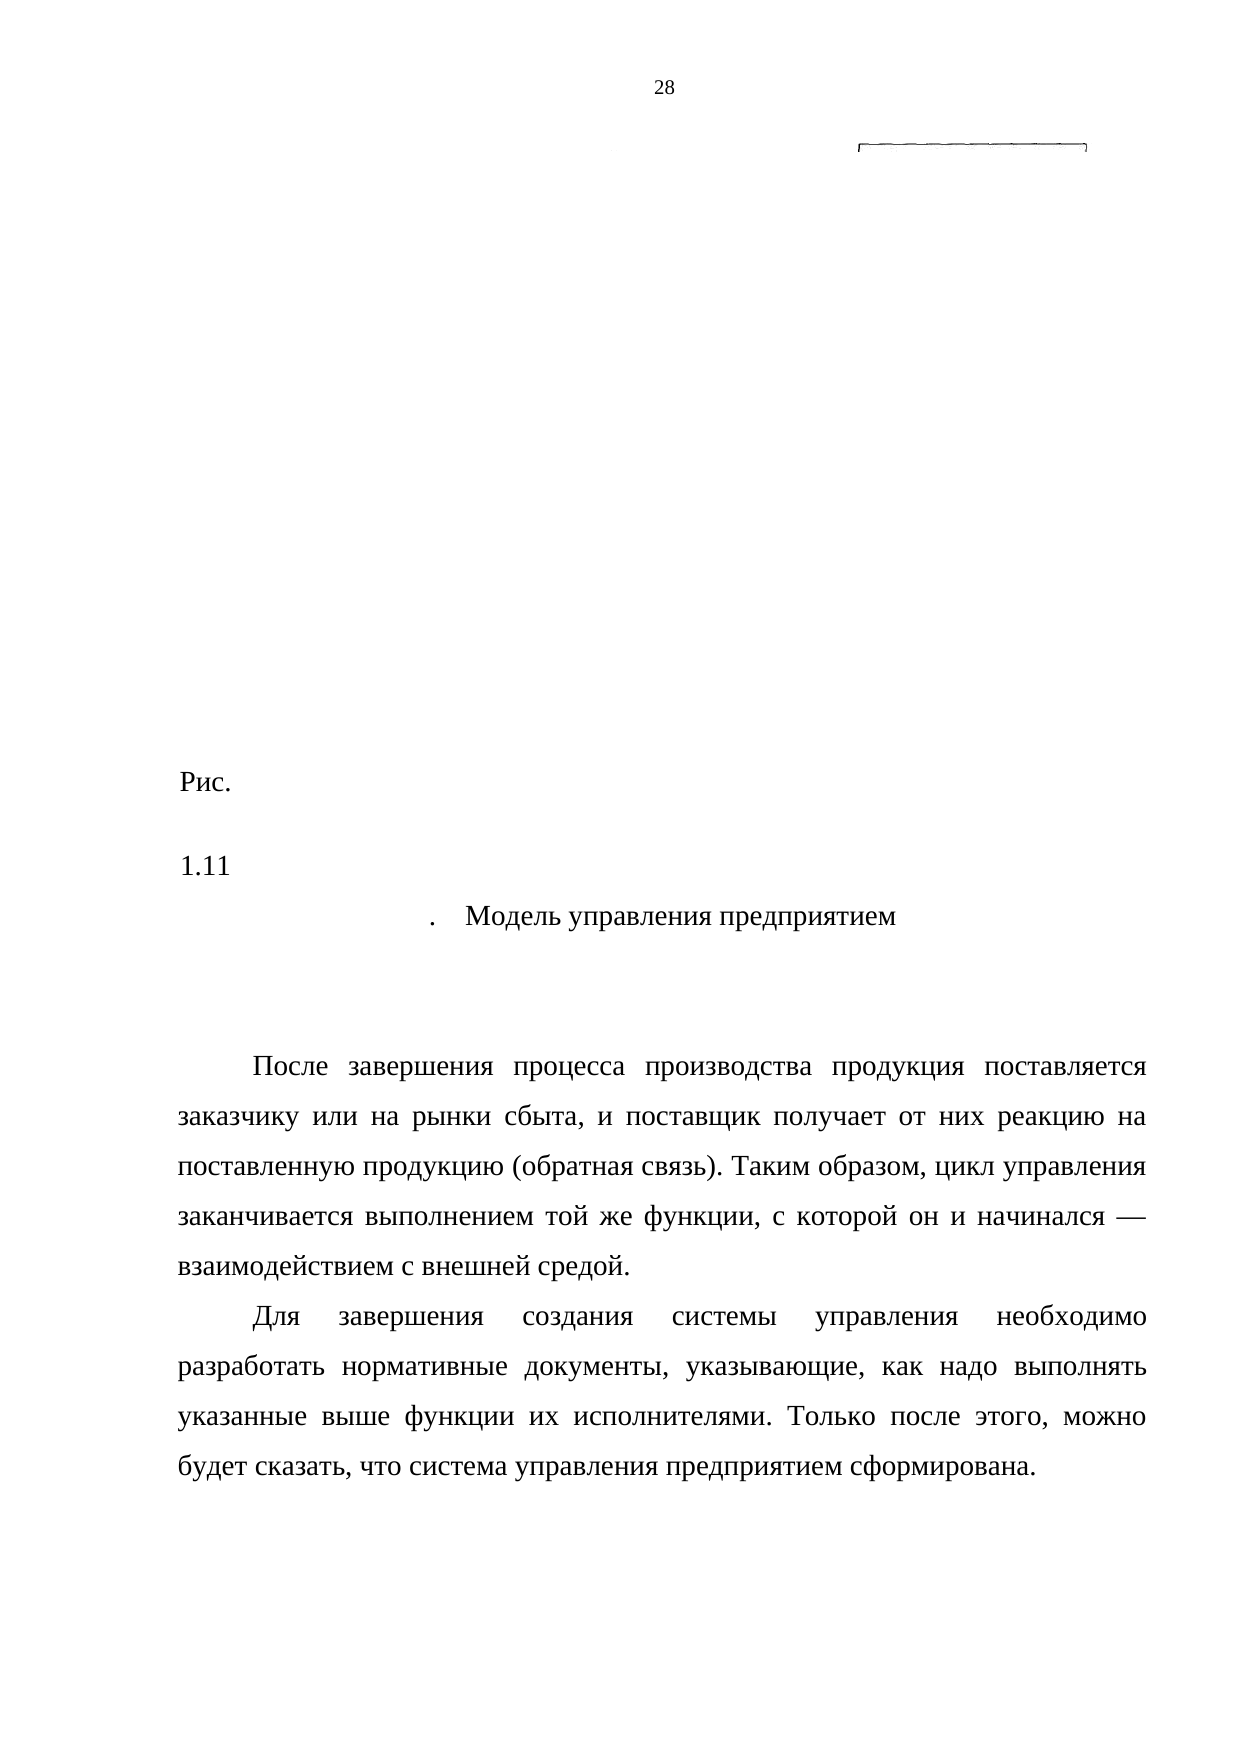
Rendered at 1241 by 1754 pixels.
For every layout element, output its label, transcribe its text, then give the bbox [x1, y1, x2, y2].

text После завершения процесса производства продукция поставляется заказчику или на рынки сбыта, и поставщик получает от них реакцию на поставленную продукцию (обратная связь). Таким образом, цикл управления заканчивается выполнением той же функции, с которой он и начинался — взаимодействием с внешней средой. [177, 1035, 1148, 1285]
text Рис. 1.11. Модель управления предприятием [177, 752, 1148, 935]
picture [233, 136, 1113, 152]
text Для завершения создания системы управления необходимо разработать нормативные документы, указывающие, как надо выполнять указанные выше функции их исполнителями. Только после этого, можно будет сказать, что система управления предприятием сформирована. [177, 1285, 1148, 1485]
